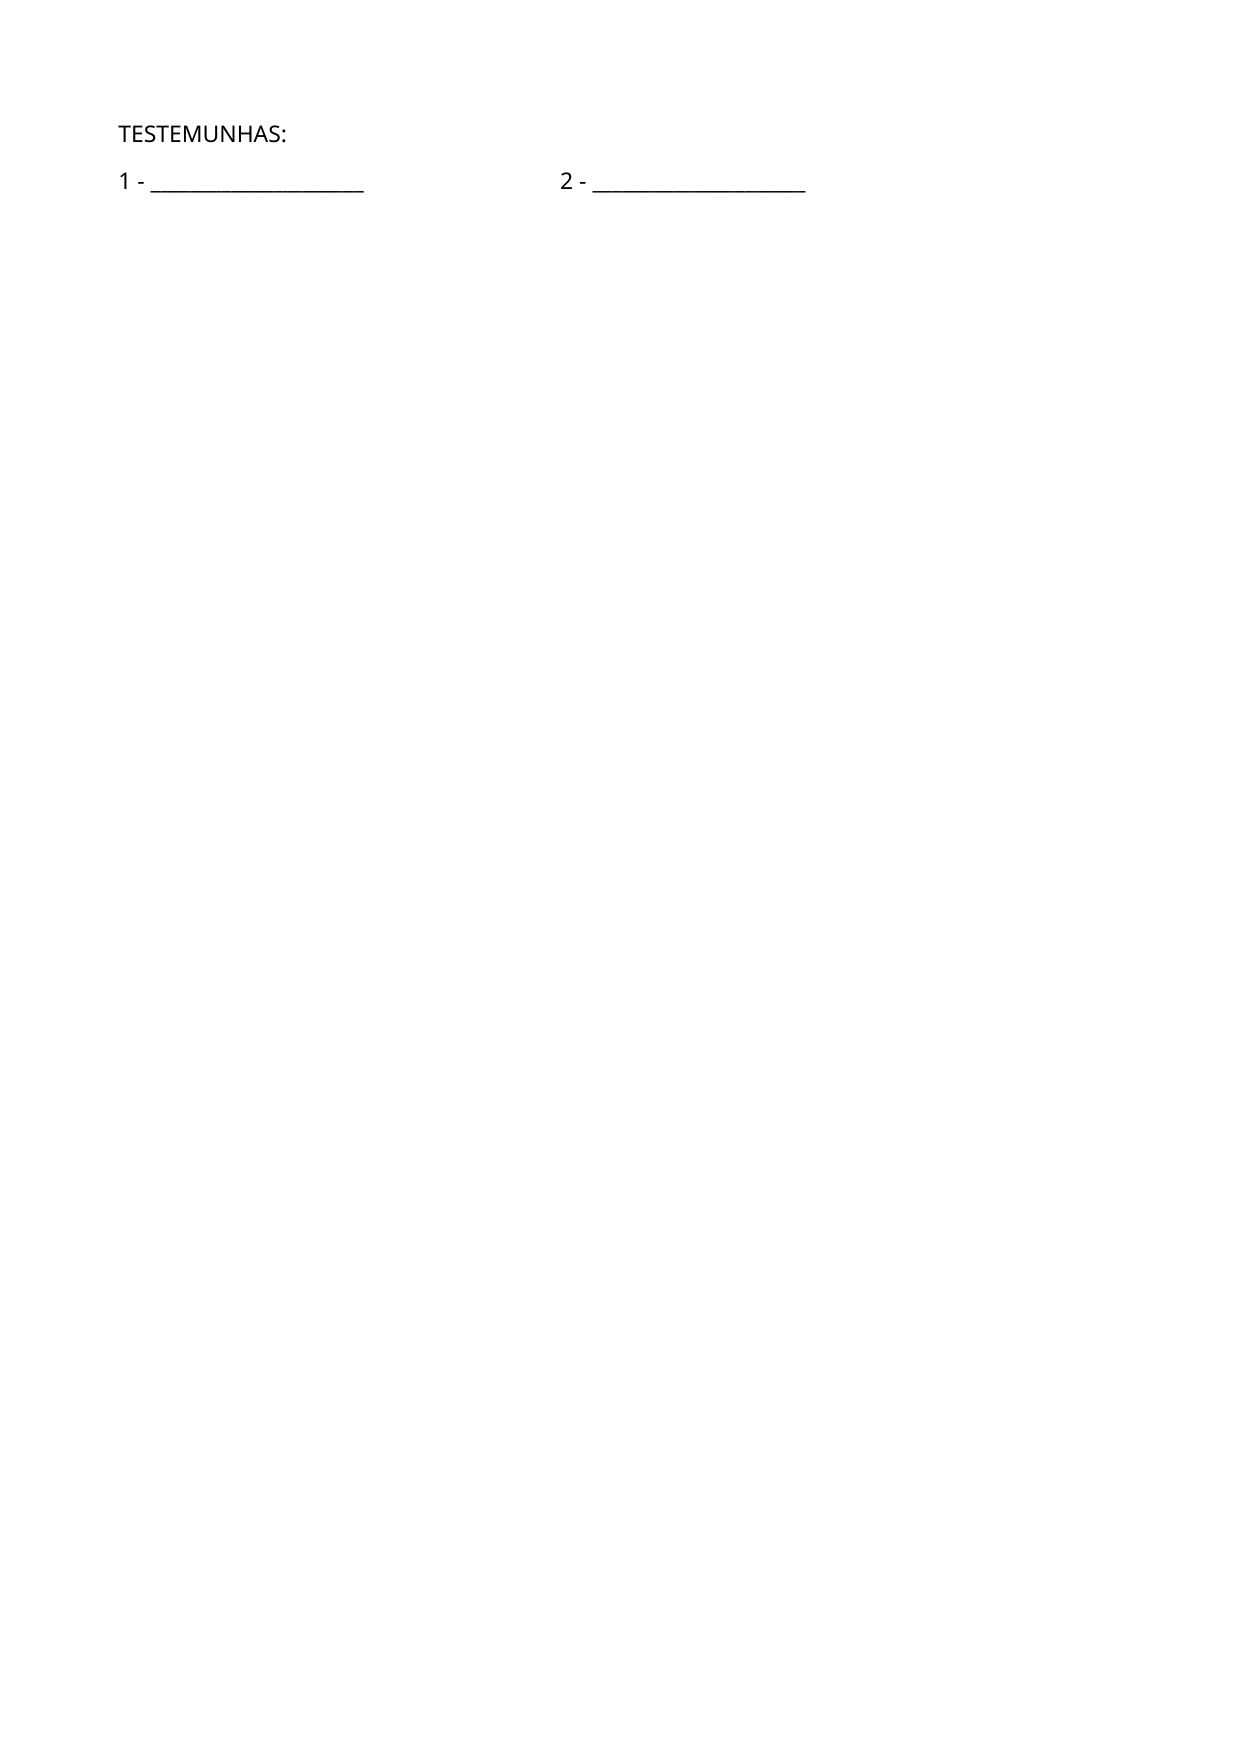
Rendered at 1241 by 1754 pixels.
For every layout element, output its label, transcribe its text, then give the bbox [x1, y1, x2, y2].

text 1 - _____________________ 2 - _____________________ [118, 165, 1122, 196]
text TESTEMUNHAS: [118, 118, 1122, 149]
